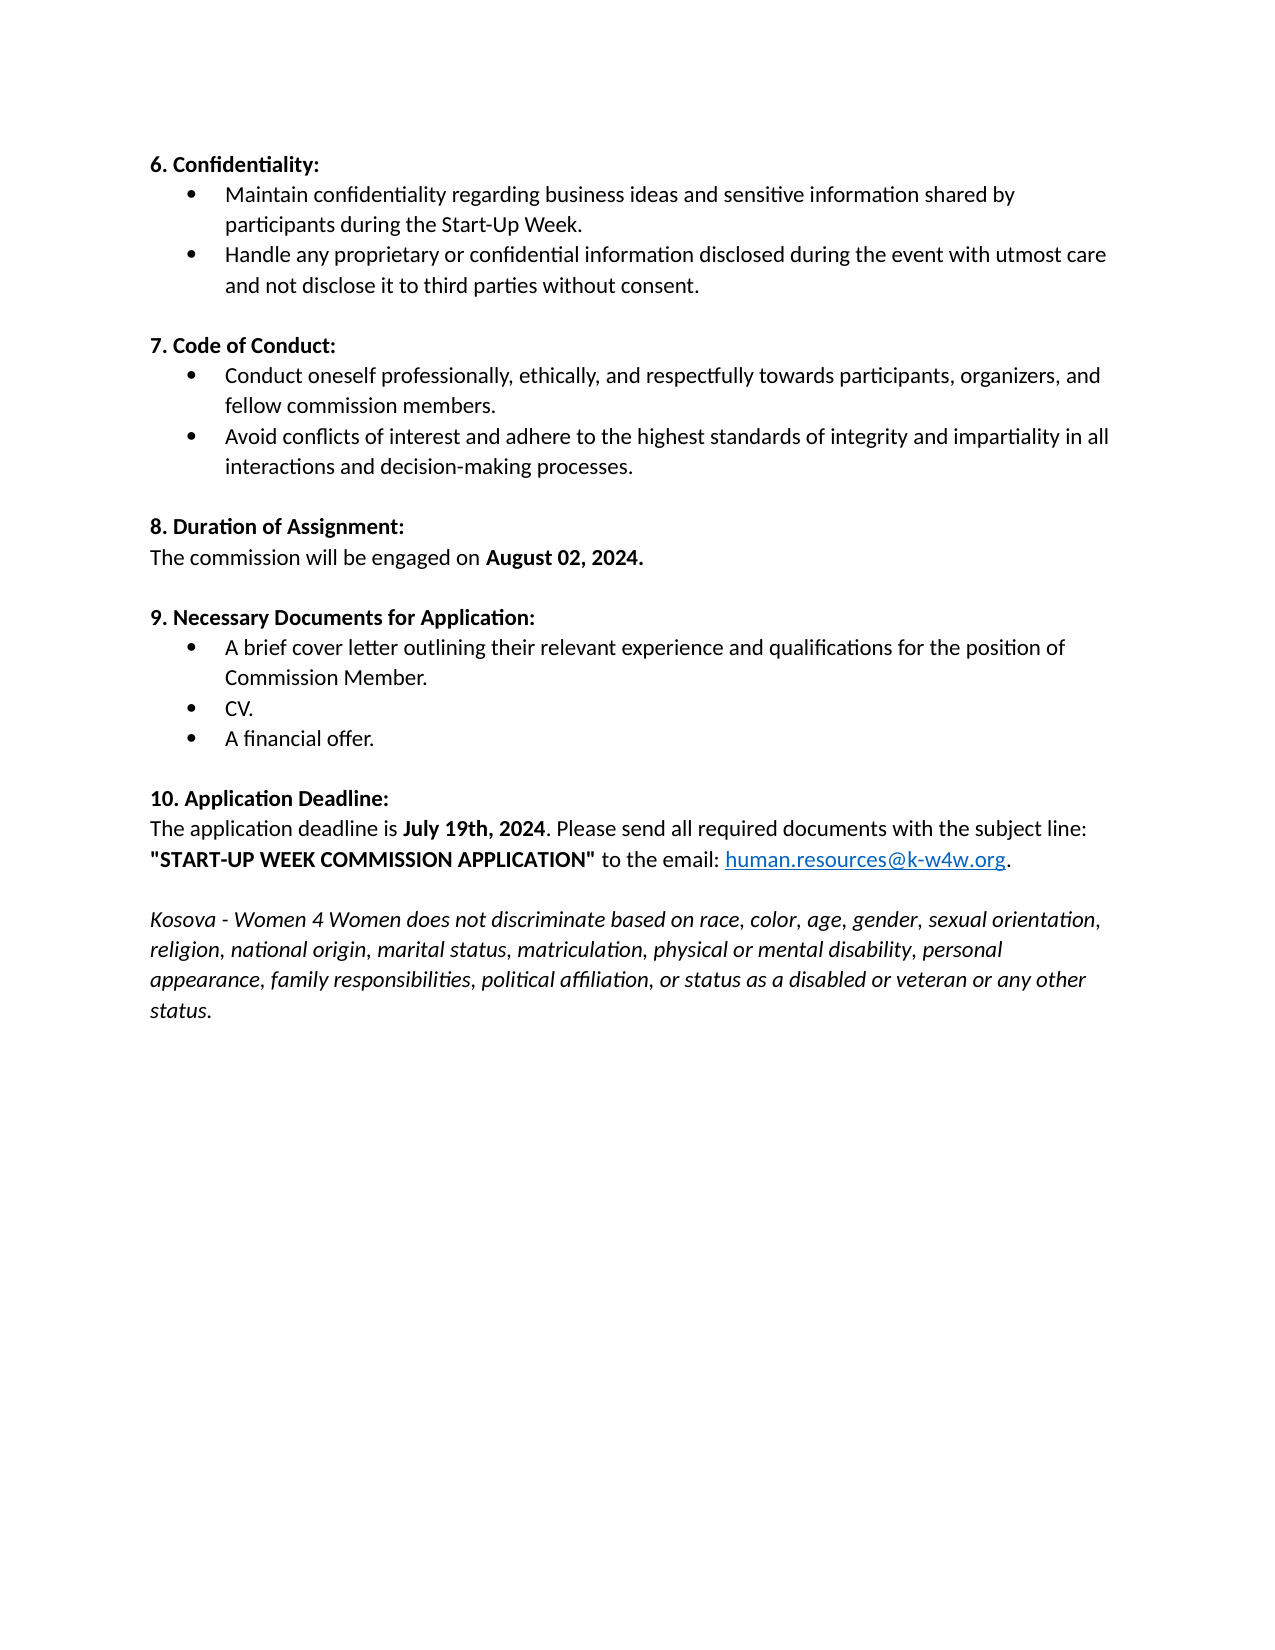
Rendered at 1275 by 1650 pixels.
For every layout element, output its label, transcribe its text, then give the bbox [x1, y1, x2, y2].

text The commission will be engaged on August 02, 2024. [150, 543, 1125, 571]
list Handle any proprietary or confidential information disclosed during the event with utmost care and not disclose it to third parties without consent. [187, 241, 1125, 299]
list A financial offer. [187, 724, 1125, 752]
text The application deadline is July 19th, 2024. Please send all required documents with the subject line: "START-UP WEEK COMMISSION APPLICATION" to the email: human.resources@k-w4w.org. [150, 814, 1125, 873]
list Maintain confidentiality regarding business ideas and sensitive information shared by participants during the Start-Up Week. [187, 180, 1125, 238]
text 7. Code of Conduct: [150, 331, 1125, 359]
text 10. Application Deadline: [150, 784, 1125, 812]
list CV. [187, 694, 1125, 722]
text 8. Duration of Assignment: [150, 512, 1125, 541]
text Kosova - Women 4 Women does not discriminate based on race, color, age, gender, sexual orientation, religion, national origin, marital status, matriculation, physical or mental disability, personal appearance, family responsibilities, political affiliation, or status as a disabled or veteran or any other status. [150, 905, 1125, 1024]
text 6. Confidentiality: [150, 150, 1125, 178]
list Conduct oneself professionally, ethically, and respectfully towards participants, organizers, and fellow commission members. [187, 361, 1125, 420]
list A brief cover letter outlining their relevant experience and qualifications for the position of Commission Member. [187, 633, 1125, 692]
text 9. Necessary Documents for Application: [150, 603, 1125, 631]
list Avoid conflicts of interest and adhere to the highest standards of integrity and impartiality in all interactions and decision-making processes. [187, 422, 1125, 480]
